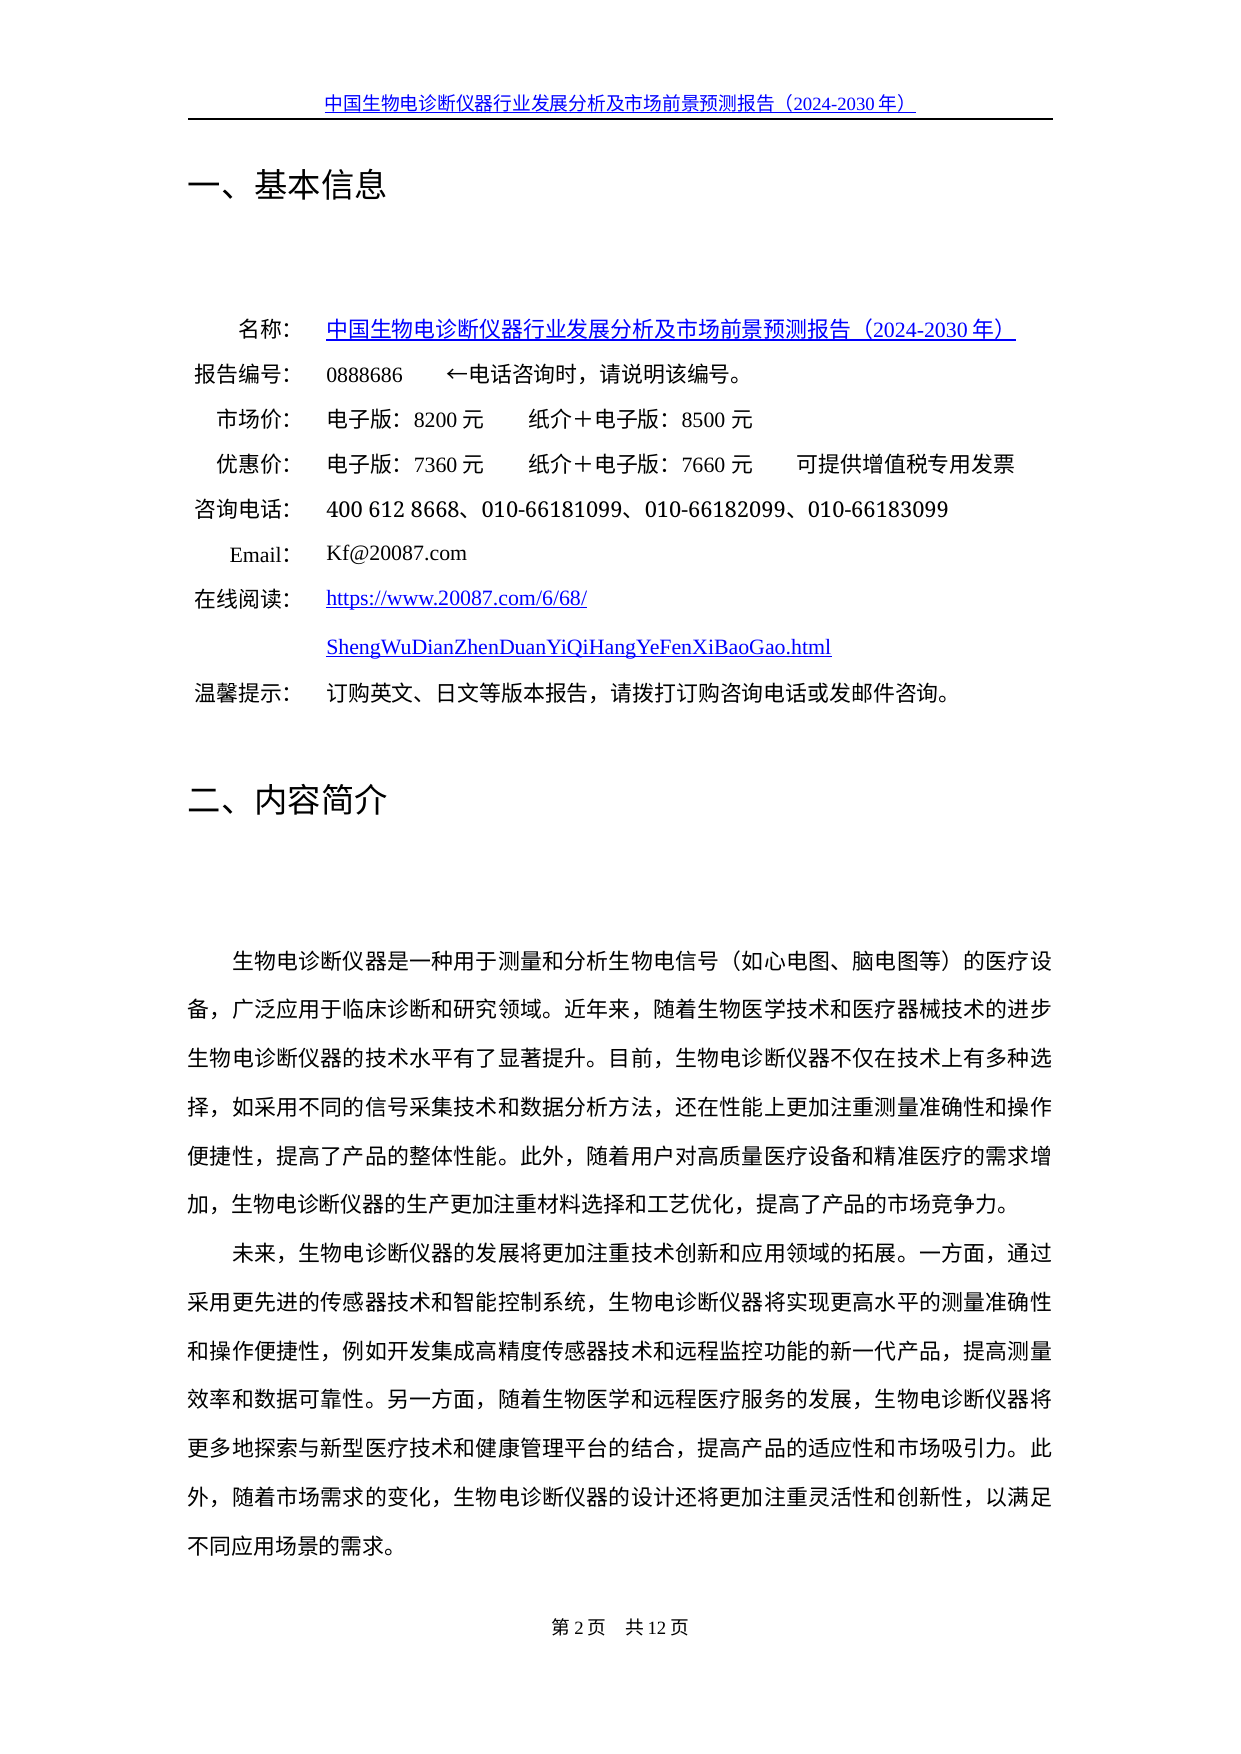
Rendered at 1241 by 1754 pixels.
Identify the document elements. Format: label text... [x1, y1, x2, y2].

table_cell Kf@20087.com [315, 537, 1073, 582]
table_cell 订购英文、日文等版本报告，请拨打订购咨询电话或发邮件咨询。 [315, 675, 1073, 720]
table_cell 市场价： [167, 402, 315, 447]
table_cell 0888686 ←电话咨询时，请说明该编号。 [315, 357, 1073, 402]
table_cell 报告编号： [167, 357, 315, 402]
table_cell 电子版：8200 元 纸介＋电子版：8500 元 [315, 402, 1073, 447]
title 二、内容简介 [187, 766, 1053, 831]
title 一、基本信息 [187, 150, 1053, 215]
table_cell 优惠价： [167, 447, 315, 492]
table_header 名称： [167, 312, 315, 357]
table_cell 温馨提示： [167, 675, 315, 720]
table_cell 在线阅读： [167, 582, 315, 675]
table_cell Email： [167, 537, 315, 582]
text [187, 943, 1053, 1561]
table_cell 电子版：7360 元 纸介＋电子版：7660 元 可提供增值税专用发票 [315, 447, 1073, 492]
table_cell 咨询电话： [167, 492, 315, 537]
table_cell [315, 582, 1073, 675]
table_cell 400 612 8668、010-66181099、010-66182099、010-66183099 [315, 492, 1073, 537]
table_header 中国生物电诊断仪器行业发展分析及市场前景预测报告（2024-2030年） [315, 312, 1073, 357]
